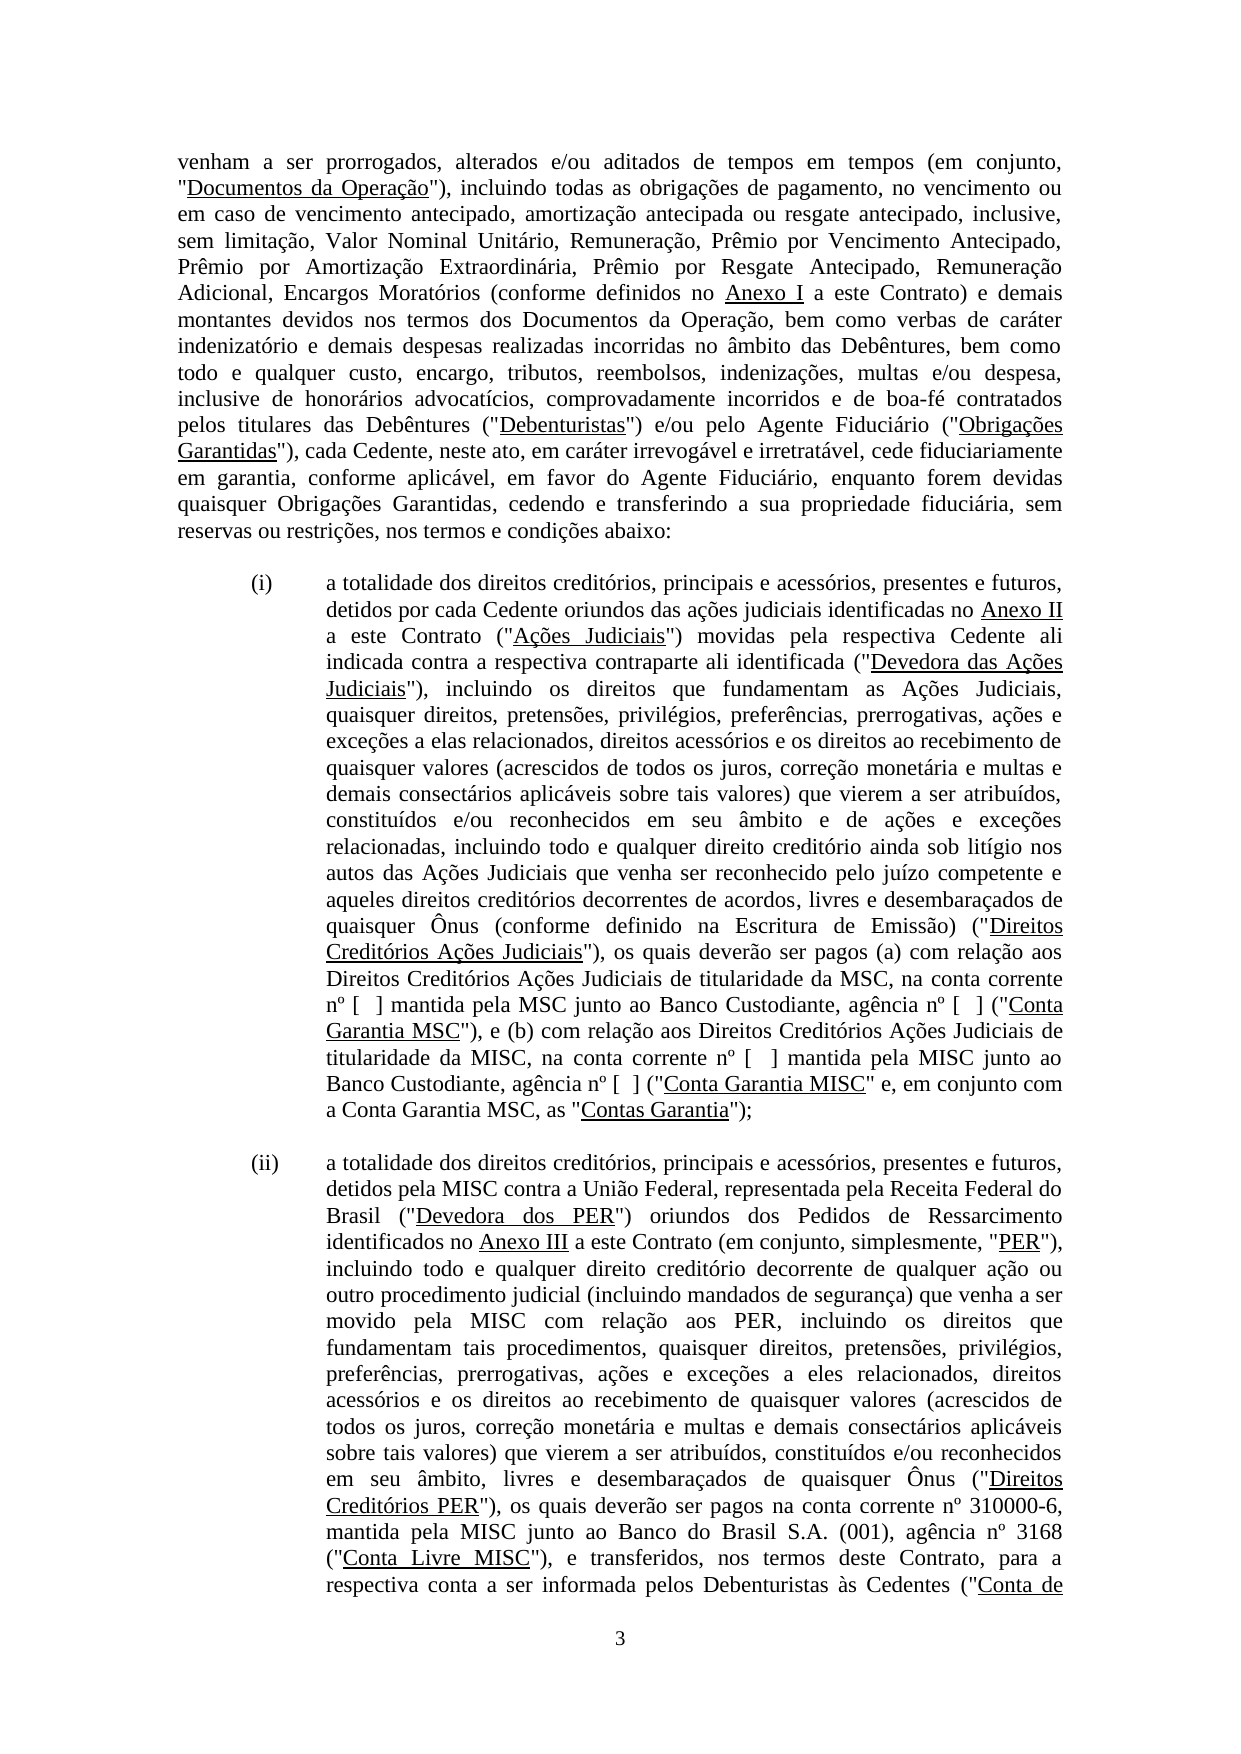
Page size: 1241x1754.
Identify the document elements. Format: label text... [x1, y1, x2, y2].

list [251, 1149, 1063, 1597]
list a totalidade dos direitos creditórios, principais e acessórios, presentes e futuros, detidos por cada Cedente oriundos das ações judiciais identificadas no Anexo II a este Contrato ("Ações Judiciais") movidas pela respectiva Cedente ali indicada contra a respectiva contraparte ali identificada ("Devedora das Ações Judiciais"), incluindo os direitos que fundamentam as Ações Judiciais, quaisquer direitos, pretensões, privilégios, preferências, prerrogativas, ações e exceções a elas relacionados, direitos acessórios e os direitos ao recebimento de quaisquer valores (acrescidos de todos os juros, correção monetária e multas e demais consectários aplicáveis sobre tais valores) que vierem a ser atribuídos, constituídos e/ou reconhecidos em seu âmbito e de ações e exceções relacionadas, incluindo todo e qualquer direito creditório ainda sob litígio nos autos das Ações Judiciais que venha ser reconhecido pelo juízo competente e aqueles direitos creditórios decorrentes de acordos, livres e desembaraçados de quaisquer Ônus (conforme definido na Escritura de Emissão) ("Direitos Creditórios Ações Judiciais"), os quais deverão ser pagos (a) com relação aos Direitos Creditórios Ações Judiciais de titularidade da MSC, na conta corrente nº [ ] mantida pela MSC junto ao Banco Custodiante, agência nº [ ] ("Conta Garantia MSC"), e (b) com relação aos Direitos Creditórios Ações Judiciais de titularidade da MISC, na conta corrente nº [ ] mantida pela MISC junto ao Banco Custodiante, agência nº [ ] ("Conta Garantia MISC" e, em conjunto com a Conta Garantia MSC, as "Contas Garantia"); [251, 569, 1063, 1123]
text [177, 148, 1063, 543]
